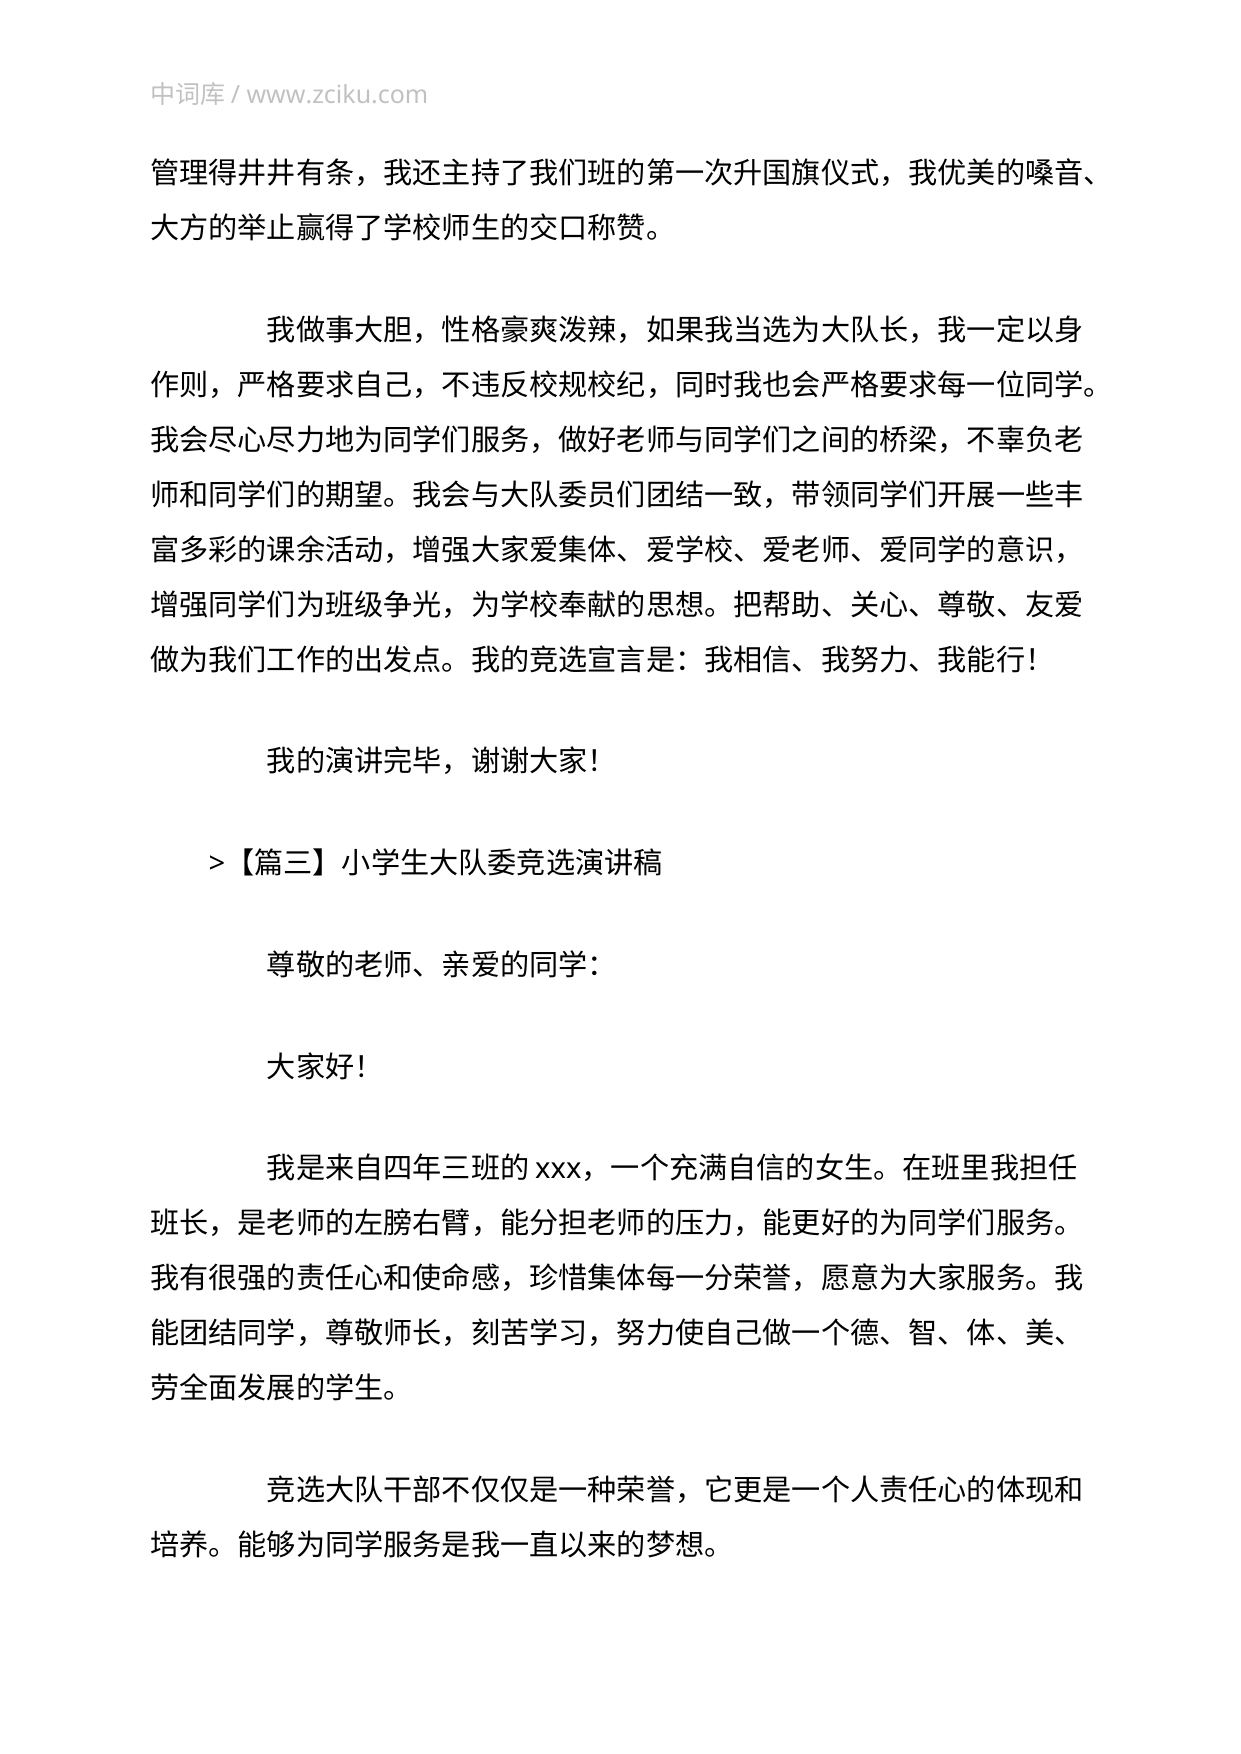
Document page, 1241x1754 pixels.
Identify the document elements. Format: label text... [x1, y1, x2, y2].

text 我做事大胆，性格豪爽泼辣，如果我当选为大队长，我一定以身作则，严格要求自己，不违反校规校纪，同时我也会严格要求每一位同学。我会尽心尽力地为同学们服务，做好老师与同学们之间的桥梁，不辜负老师和同学们的期望。我会与大队委员们团结一致，带领同学们开展一些丰富多彩的课余活动，增强大家爱集体、爱学校、爱老师、爱同学的意识，增强同学们为班级争光，为学校奉献的思想。把帮助、关心、尊敬、友爱做为我们工作的出发点。我的竞选宣言是：我相信、我努力、我能行！ [150, 307, 1090, 678]
text >【篇三】小学生大队委竞选演讲稿 [150, 839, 1090, 882]
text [150, 150, 1090, 247]
text 大家好！ [150, 1043, 1090, 1086]
text 我的演讲完毕，谢谢大家！ [150, 738, 1090, 780]
text 尊敬的老师、亲爱的同学： [150, 942, 1090, 984]
text 我是来自四年三班的xxx，一个充满自信的女生。在班里我担任班长，是老师的左膀右臂，能分担老师的压力，能更好的为同学们服务。我有很强的责任心和使命感，珍惜集体每一分荣誉，愿意为大家服务。我能团结同学，尊敬师长，刻苦学习，努力使自己做一个德、智、体、美、劳全面发展的学生。 [150, 1145, 1090, 1407]
text 竞选大队干部不仅仅是一种荣誉，它更是一个人责任心的体现和培养。能够为同学服务是我一直以来的梦想。 [150, 1467, 1090, 1564]
